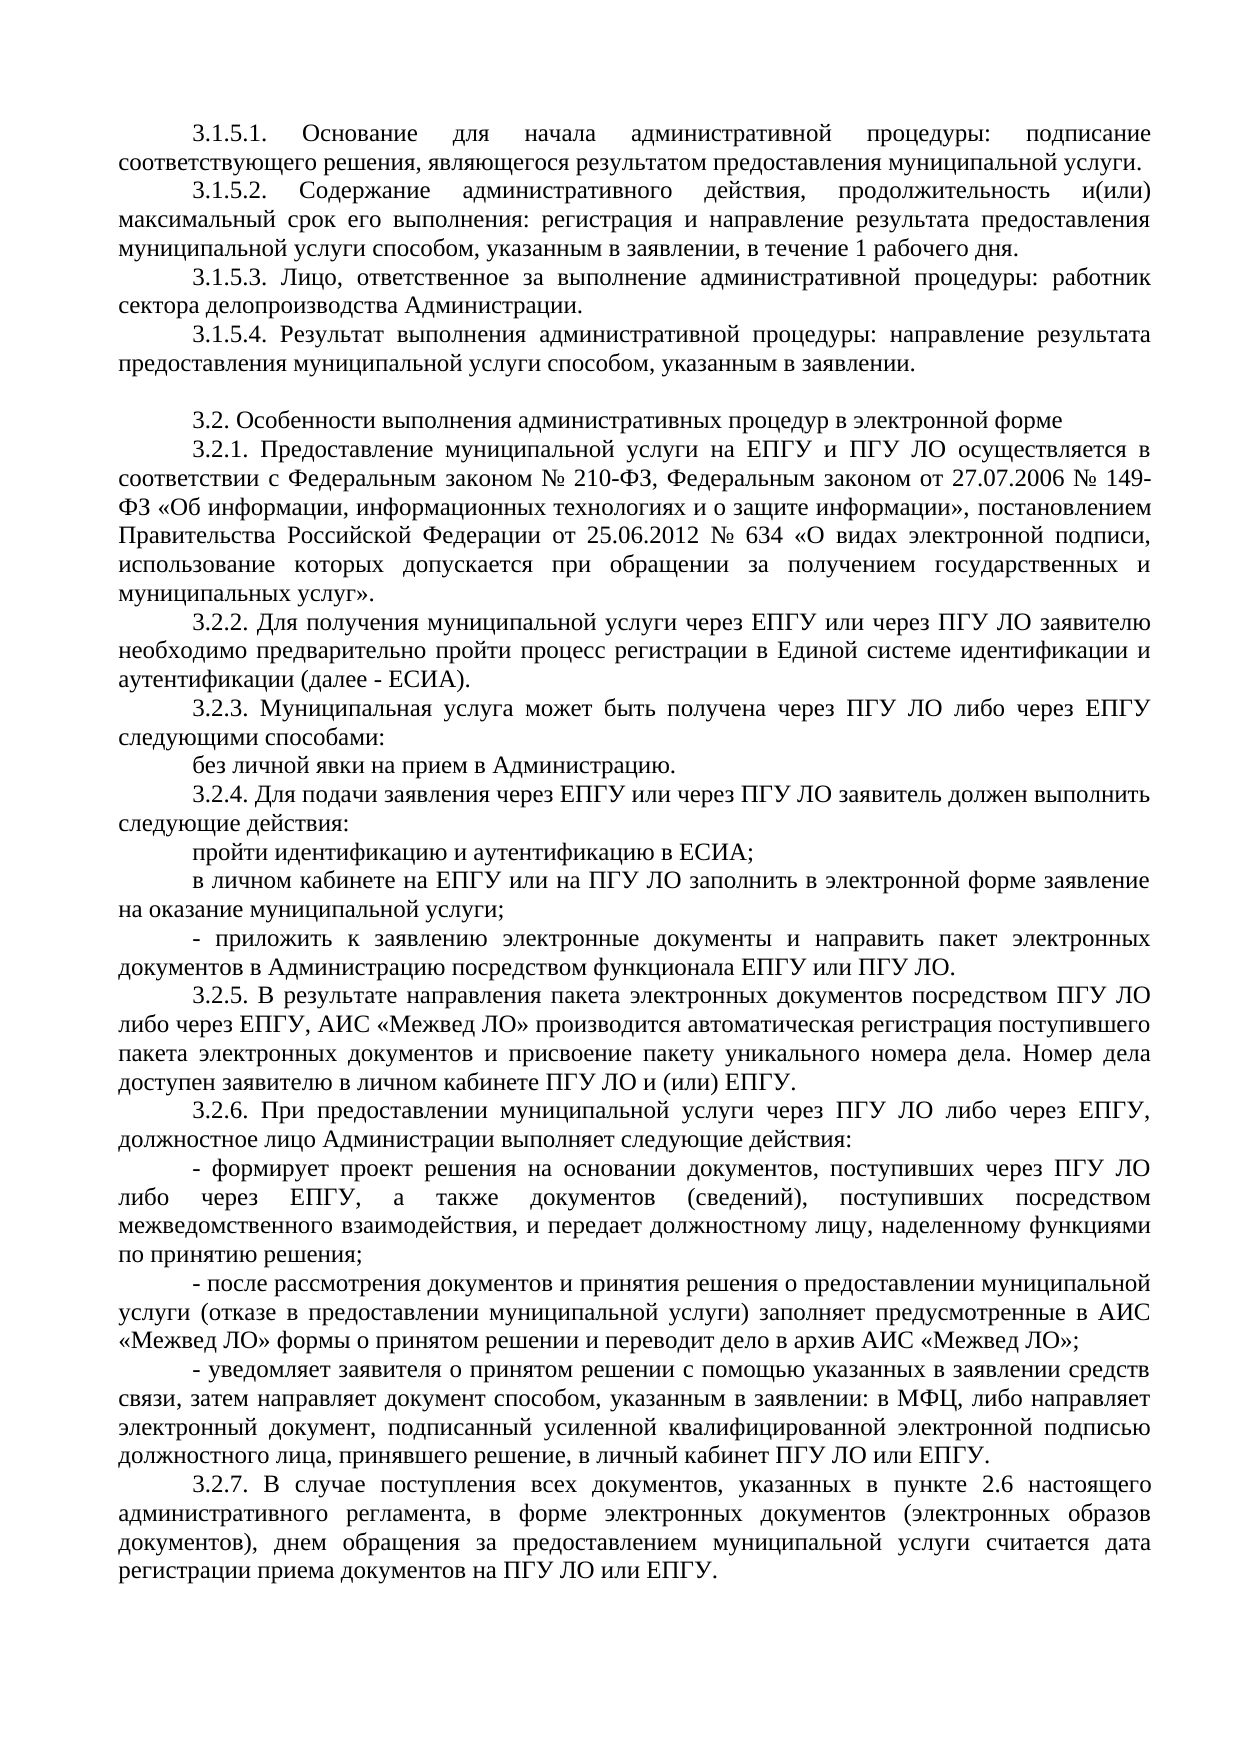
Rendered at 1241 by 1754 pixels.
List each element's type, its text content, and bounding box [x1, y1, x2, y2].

text - приложить к заявлению электронные документы и направить пакет электронных документов в Администрацию посредством функционала ЕПГУ или ПГУ ЛО. [118, 923, 1152, 981]
text - уведомляет заявителя о принятом решении с помощью указанных в заявлении средств связи, затем направляет документ способом, указанным в заявлении: в МФЦ, либо направляет электронный документ, подписанный усиленной квалифицированной электронной подписью должностного лица, принявшего решение, в личный кабинет ПГУ ЛО или ЕПГУ. [118, 1354, 1152, 1469]
text 3.1.5.2. Содержание административного действия, продолжительность и(или) максимальный срок его выполнения: регистрация и направление результата предоставления муниципальной услуги способом, указанным в заявлении, в течение 1 рабочего дня. [118, 176, 1152, 262]
text 3.2.1. Предоставление муниципальной услуги на ЕПГУ и ПГУ ЛО осуществляется в соответствии с Федеральным законом № 210-ФЗ, Федеральным законом от 27.07.2006 № 149-ФЗ «Об информации, информационных технологиях и о защите информации», постановлением Правительства Российской Федерации от 25.06.2012 № 634 «О видах электронной подписи, использование которых допускается при обращении за получением государственных и муниципальных услуг». [118, 434, 1152, 607]
text 3.2. Особенности выполнения административных процедур в электронной форме [118, 406, 1152, 434]
text без личной явки на прием в Администрацию. [118, 751, 1152, 779]
text 3.1.5.1. Основание для начала административной процедуры: подписание соответствующего решения, являющегося результатом предоставления муниципальной услуги. [118, 118, 1152, 176]
text 3.1.5.4. Результат выполнения административной процедуры: направление результата предоставления муниципальной услуги способом, указанным в заявлении. [118, 319, 1152, 377]
text 3.1.5.3. Лицо, ответственное за выполнение административной процедуры: работник сектора делопроизводства Администрации. [118, 262, 1152, 319]
text - после рассмотрения документов и принятия решения о предоставлении муниципальной услуги (отказе в предоставлении муниципальной услуги) заполняет предусмотренные в АИС «Межвед ЛО» формы о принятом решении и переводит дело в архив АИС «Межвед ЛО»; [118, 1268, 1152, 1354]
text - формирует проект решения на основании документов, поступивших через ПГУ ЛО либо через ЕПГУ, а также документов (сведений), поступивших посредством межведомственного взаимодействия, и передает должностному лицу, наделенному функциями по принятию решения; [118, 1153, 1152, 1268]
text 3.2.4. Для подачи заявления через ЕПГУ или через ПГУ ЛО заявитель должен выполнить следующие действия: [118, 779, 1152, 837]
text 3.2.7. В случае поступления всех документов, указанных в пункте 2.6 настоящего административного регламента, в форме электронных документов (электронных образов документов), днем обращения за предоставлением муниципальной услуги считается дата регистрации приема документов на ПГУ ЛО или ЕПГУ. [118, 1469, 1152, 1584]
text в личном кабинете на ЕПГУ или на ПГУ ЛО заполнить в электронной форме заявление на оказание муниципальной услуги; [118, 866, 1152, 923]
text 3.2.2. Для получения муниципальной услуги через ЕПГУ или через ПГУ ЛО заявителю необходимо предварительно пройти процесс регистрации в Единой системе идентификации и аутентификации (далее - ЕСИА). [118, 607, 1152, 693]
text пройти идентификацию и аутентификацию в ЕСИА; [118, 837, 1152, 866]
text 3.2.6. При предоставлении муниципальной услуги через ПГУ ЛО либо через ЕПГУ, должностное лицо Администрации выполняет следующие действия: [118, 1096, 1152, 1153]
text 3.2.5. В результате направления пакета электронных документов посредством ПГУ ЛО либо через ЕПГУ, АИС «Межвед ЛО» производится автоматическая регистрация поступившего пакета электронных документов и присвоение пакету уникального номера дела. Номер дела доступен заявителю в личном кабинете ПГУ ЛО и (или) ЕПГУ. [118, 981, 1152, 1096]
text 3.2.3. Муниципальная услуга может быть получена через ПГУ ЛО либо через ЕПГУ следующими способами: [118, 693, 1152, 751]
